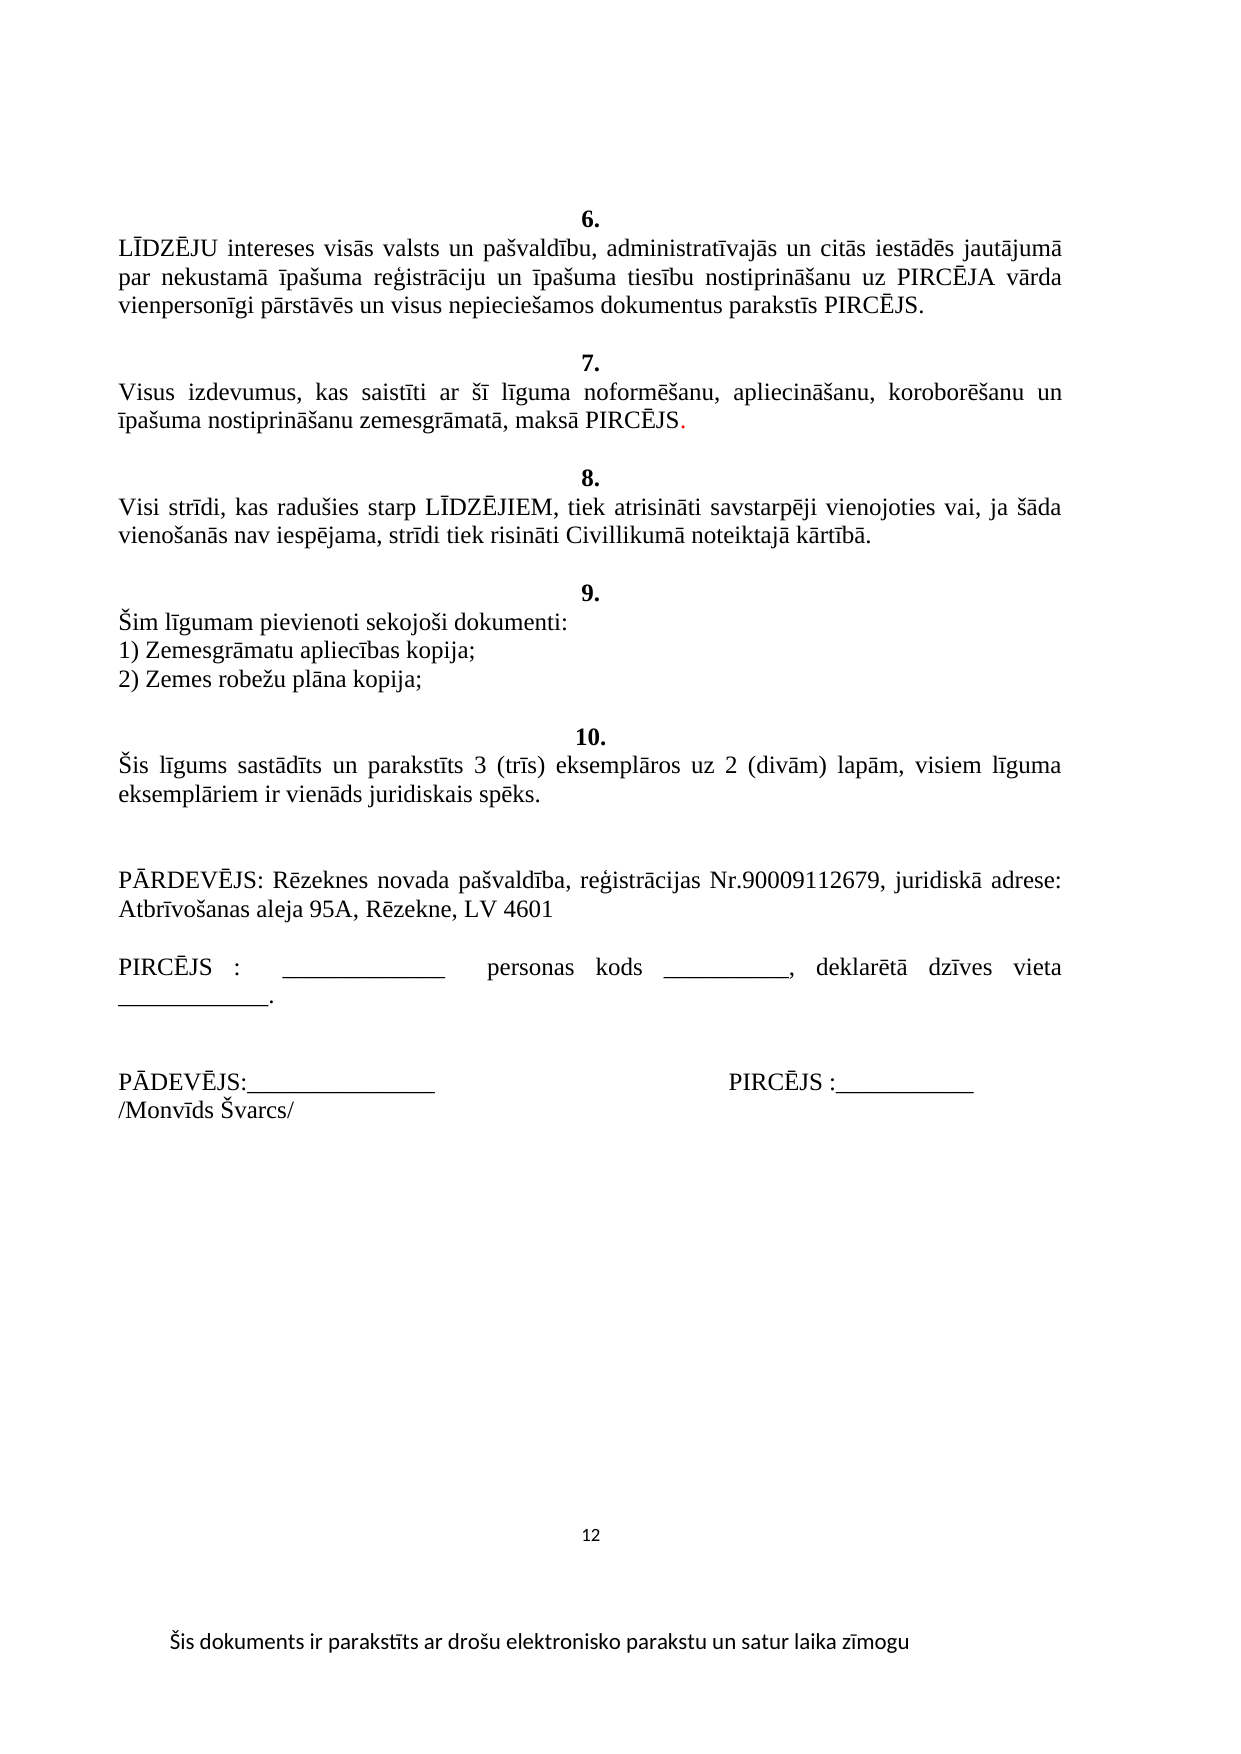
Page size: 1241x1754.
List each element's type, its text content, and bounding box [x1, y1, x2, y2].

text Šis līgums sastādīts un parakstīts 3 (trīs) eksemplāros uz 2 (divām) lapām, visiem līguma eksemplāriem ir vienāds juridiskais spēks. [118, 751, 1063, 808]
text 7. [118, 348, 1063, 377]
text 10. [118, 722, 1063, 751]
text Visi strīdi, kas radušies starp LĪDZĒJIEM, tiek atrisināti savstarpēji vienojoties vai, ja šāda vienošanās nav iespējama, strīdi tiek risināti Civillikumā noteiktajā kārtībā. [118, 492, 1063, 549]
text 9. [118, 578, 1063, 607]
text Šim līgumam pievienoti sekojoši dokumenti: [118, 607, 1063, 636]
text 1) Zemesgrāmatu apliecības kopija; [118, 636, 1063, 664]
text Visus izdevumus, kas saistīti ar šī līguma noformēšanu, apliecināšanu, koroborēšanu un īpašuma nostiprināšanu zemesgrāmatā, maksā PIRCĒJS. [118, 377, 1063, 434]
text PĀRDEVĒJS: Rēzeknes novada pašvaldība, reģistrācijas Nr.90009112679, juridiskā adrese: Atbrīvošanas aleja 95A, Rēzekne, LV 4601 [118, 866, 1063, 923]
text PĀDEVĒJS:_______________ PIRCĒJS :___________ [118, 1067, 1063, 1096]
text PIRCĒJS : _____________ personas kods __________, deklarētā dzīves vieta ____________. [118, 952, 1063, 1009]
text 8. [118, 463, 1063, 492]
text 6. [118, 204, 1063, 233]
text /Monvīds Švarcs/ [118, 1096, 1063, 1124]
text LĪDZĒJU intereses visās valsts un pašvaldību, administratīvajās un citās iestādēs jautājumā par nekustamā īpašuma reģistrāciju un īpašuma tiesību nostiprināšanu uz PIRCĒJA vārda vienpersonīgi pārstāvēs un visus nepieciešamos dokumentus parakstīs PIRCĒJS. [118, 233, 1063, 319]
text 2) Zemes robežu plāna kopija; [118, 664, 1063, 693]
